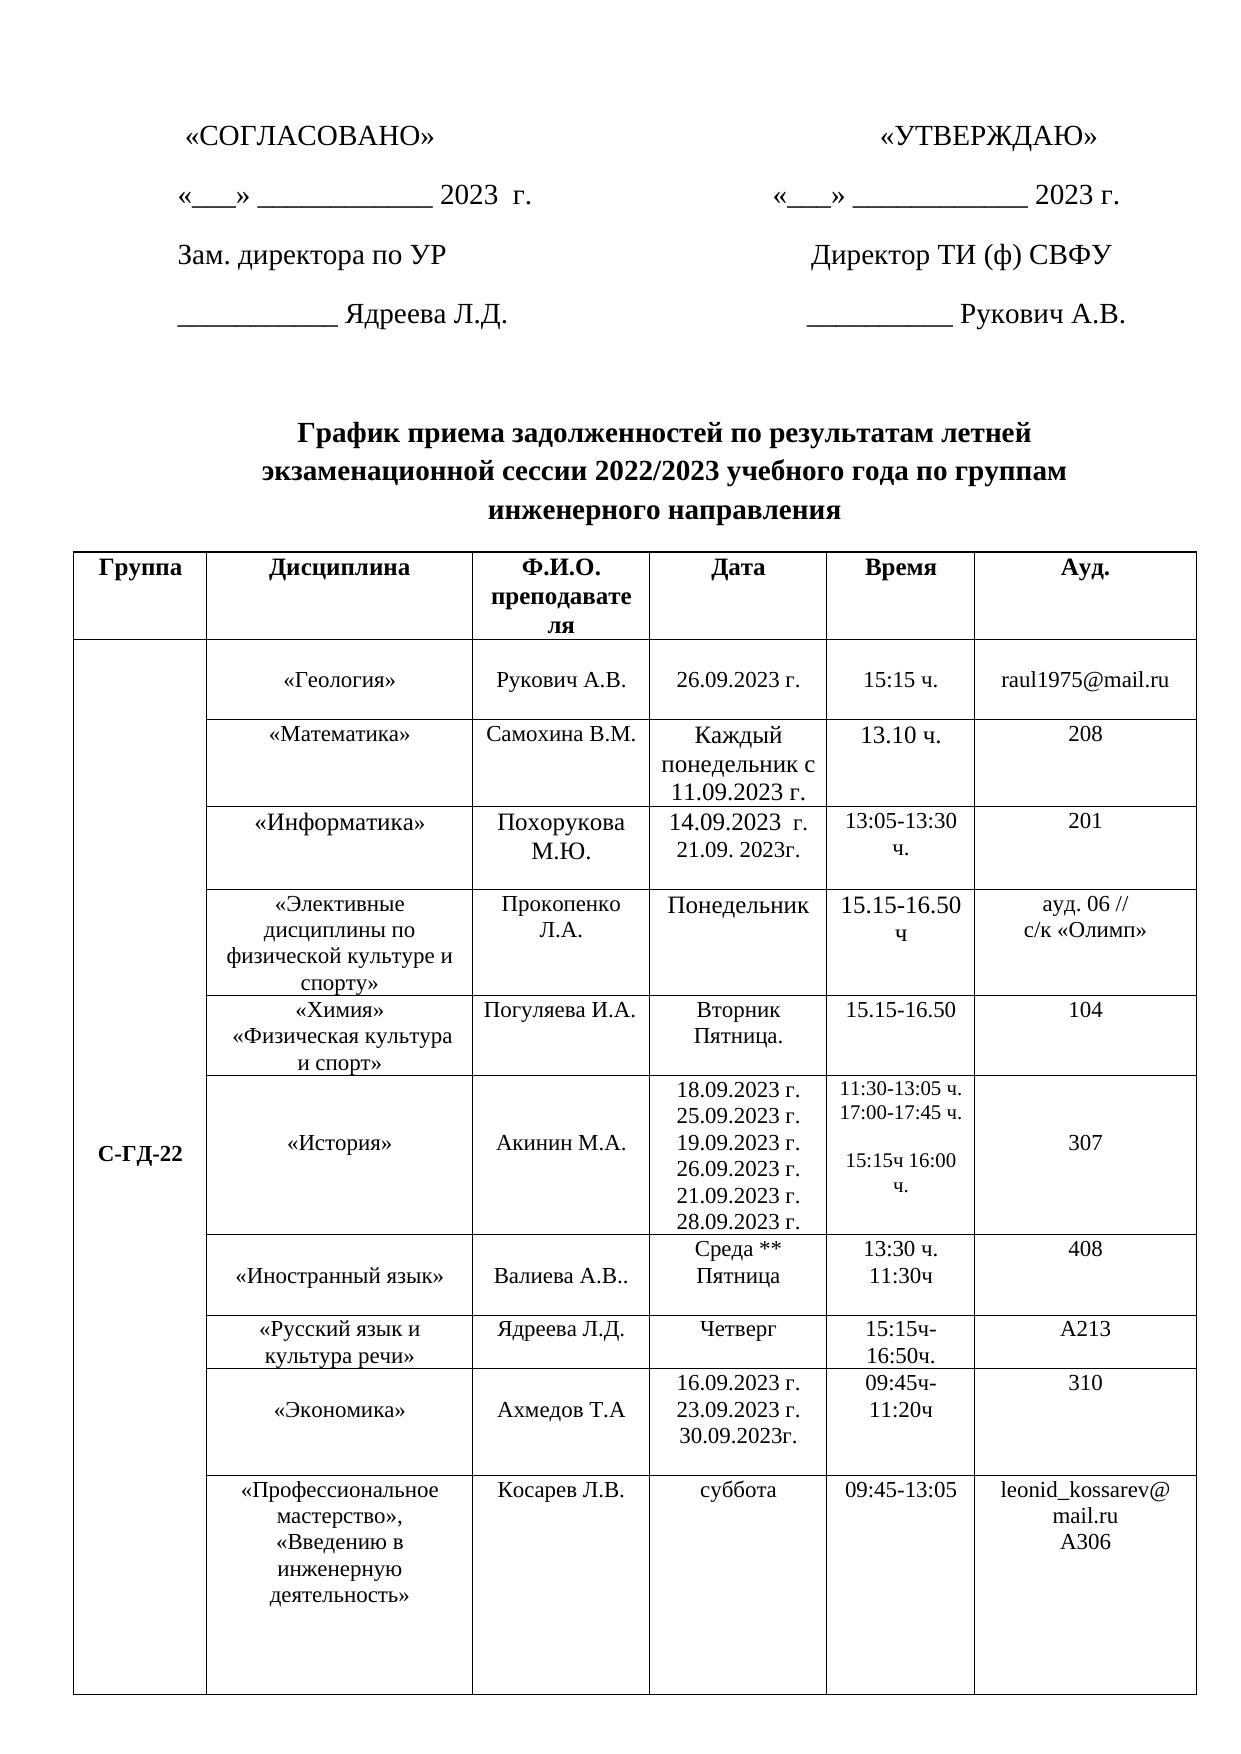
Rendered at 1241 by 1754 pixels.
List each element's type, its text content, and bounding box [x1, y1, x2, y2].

table_cell «Элективные дисциплины по физической культуре и спорту» [207, 890, 472, 995]
table_cell 11:30-13:05 ч. 17:00-17:45 ч. 15:15ч 16:00 ч. [827, 1076, 974, 1234]
table_cell 15:15 ч. [827, 640, 974, 719]
table_header Ф.И.О. преподавателя [473, 553, 649, 639]
table_cell Понедельник [650, 890, 826, 995]
table_cell «Химия» «Физическая культура и спорт» [207, 996, 472, 1075]
table_cell ауд. 06 // с/к «Олимп» [975, 890, 1196, 995]
text «___» ____________ 2023 г. «___» ____________ 2023 г. [177, 177, 1152, 211]
table_cell 15.15-16.50 [827, 996, 974, 1075]
table_cell «Профессиональное мастерство», «Введению в инженерную деятельность» [207, 1476, 472, 1694]
table_header Время [827, 553, 974, 639]
table_cell А213 [975, 1316, 1196, 1368]
table_cell Вторник Пятница. [650, 996, 826, 1075]
table_cell 18.09.2023 г. 25.09.2023 г. 19.09.2023 г. 26.09.2023 г. 21.09.2023 г. 28.09.2023 г. [650, 1076, 826, 1234]
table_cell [975, 1476, 1196, 1694]
table_cell 09:45-13:05 [827, 1476, 974, 1694]
table_cell 15.15-16.50 ч [827, 890, 974, 995]
table_cell 104 [975, 996, 1196, 1075]
table_cell raul1975@mail.ru [975, 640, 1196, 719]
table_header Группа [74, 553, 206, 639]
table_header Дата [650, 553, 826, 639]
table_cell 26.09.2023 г. [650, 640, 826, 719]
table_cell 310 [975, 1369, 1196, 1475]
table_cell Каждый понедельник с 11.09.2023 г. [650, 720, 826, 806]
table_cell «Русский язык и культура речи» [207, 1316, 472, 1368]
text Зам. директора по УР Директор ТИ (ф) СВФУ [177, 237, 1152, 270]
table_cell суббота [650, 1476, 826, 1694]
table_cell Четверг [650, 1316, 826, 1368]
table_cell Ядреева Л.Д. [473, 1316, 649, 1368]
table_cell 307 [975, 1076, 1196, 1234]
table_cell Косарев Л.В. [473, 1476, 649, 1694]
table_cell 201 [975, 807, 1196, 889]
table_cell «История» [207, 1076, 472, 1234]
table_cell Среда ** Пятница [650, 1235, 826, 1314]
table_cell 13.10 ч. [827, 720, 974, 806]
table_header Ауд. [975, 553, 1196, 639]
table_cell 15:15ч-16:50ч. [827, 1316, 974, 1368]
table_cell Погуляева И.А. [473, 996, 649, 1075]
text ___________ Ядреева Л.Д. __________ Рукович А.В. [177, 296, 1152, 330]
table_cell «Иностранный язык» [207, 1235, 472, 1314]
text «СОГЛАСОВАНО» «УТВЕРЖДАЮ» [177, 118, 1152, 152]
table_header Дисциплина [207, 553, 472, 639]
table_cell Акинин М.А. [473, 1076, 649, 1234]
table_cell Самохина В.М. [473, 720, 649, 806]
table_cell 14.09.2023 г. 21.09. 2023г. [650, 807, 826, 889]
table_cell 208 [975, 720, 1196, 806]
table_cell Рукович А.В. [473, 640, 649, 719]
table_cell С-ГД-22 [74, 640, 206, 1694]
table_cell 13:30 ч. 11:30ч [827, 1235, 974, 1314]
table_cell «Информатика» [207, 807, 472, 889]
table_cell 13:05-13:30 ч. [827, 807, 974, 889]
table_cell «Геология» [207, 640, 472, 719]
table_cell Похорукова М.Ю. [473, 807, 649, 889]
table_cell Прокопенко Л.А. [473, 890, 649, 995]
table_cell Валиева А.В.. [473, 1235, 649, 1314]
table_cell 09:45ч-11:20ч [827, 1369, 974, 1475]
table_cell «Математика» [207, 720, 472, 806]
table_cell Ахмедов Т.А [473, 1369, 649, 1475]
text График приема задолженностей по результатам летней экзаменационной сессии 2022/2023 учебного года по группам инженерного направления [177, 415, 1152, 526]
table_cell 408 [975, 1235, 1196, 1314]
table_cell 16.09.2023 г. 23.09.2023 г. 30.09.2023г. [650, 1369, 826, 1475]
table_cell «Экономика» [207, 1369, 472, 1475]
